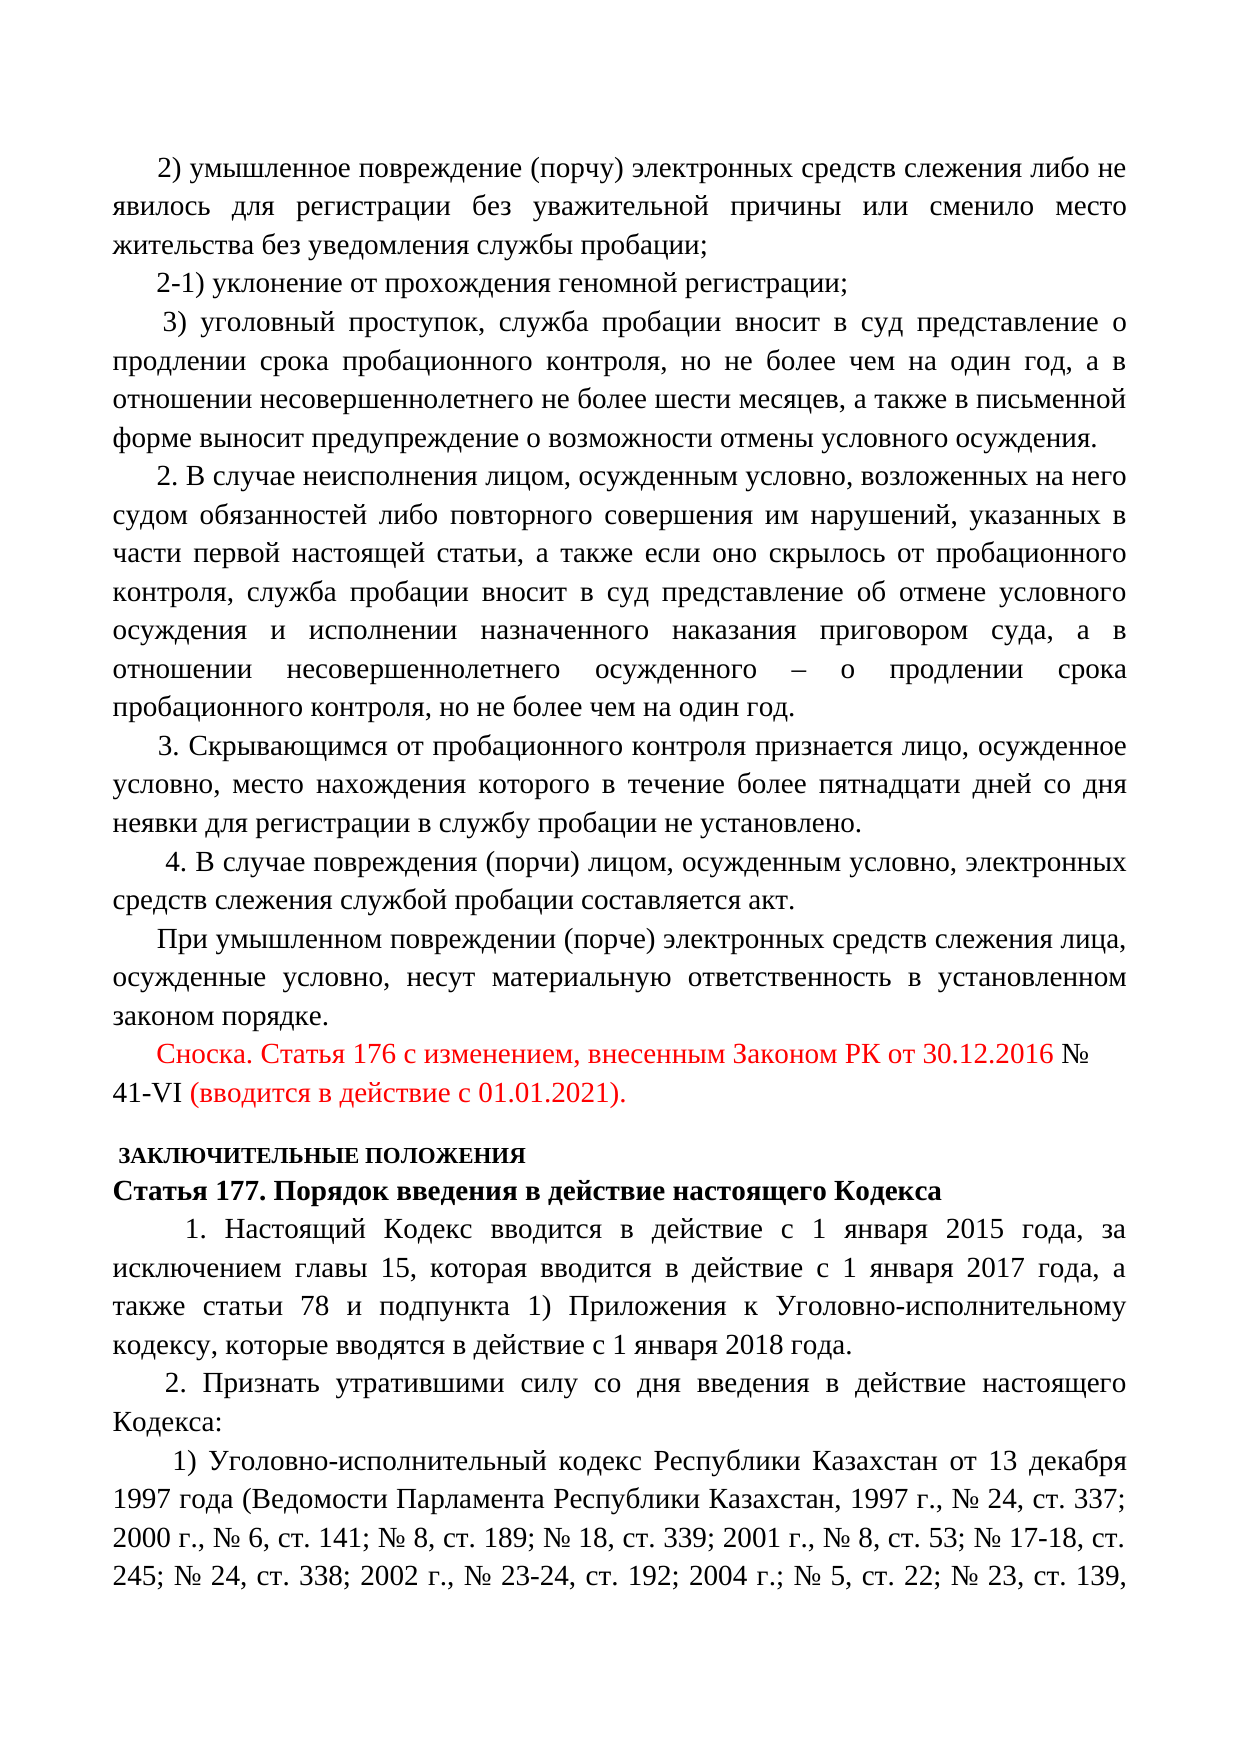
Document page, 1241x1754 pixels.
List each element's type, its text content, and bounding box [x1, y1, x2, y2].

text 4. В случае повреждения (порчи) лицом, осужденным условно, электронных средств слежения службой пробации составляется акт. [112, 844, 1128, 916]
text 2. Признать утратившими силу со дня введения в действие настоящего Кодекса: [112, 1366, 1128, 1438]
text 2-1) уклонение от прохождения геномной регистрации; [112, 266, 1128, 299]
text 3. Скрывающимся от пробационного контроля признается лицо, осужденное условно, место нахождения которого в течение более пятнадцати дней со дня неявки для регистрации в службу пробации не установлено. [112, 728, 1128, 839]
text Сноска. Статья 176 с изменением, внесенным Законом РК от 30.12.2016 № 41-VІ (вводится в действие с 01.01.2021). [112, 1036, 1128, 1139]
text 2) умышленное повреждение (порчу) электронных средств слежения либо не явилось для регистрации без уважительной причины или сменило место жительства без уведомления службы пробации; [112, 150, 1128, 261]
text 3) уголовный проступок, служба пробации вносит в суд представление о продлении срока пробационного контроля, но не более чем на один год, а в отношении несовершеннолетнего не более шести месяцев, а также в письменной форме выносит предупреждение о возможности отмены условного осуждения. [112, 304, 1128, 453]
text 1. Настоящий Кодекс вводится в действие с 1 января 2015 года, за исключением главы 15, которая вводится в действие с 1 января 2017 года, а также статьи 78 и подпункта 1) Приложения к Уголовно-исполнительному кодексу, которые вводятся в действие с 1 января 2018 года. [112, 1211, 1128, 1361]
text Статья 177. Порядок введения в действие настоящего Кодекса [112, 1173, 1128, 1206]
text При умышленном повреждении (порче) электронных средств слежения лица, осужденные условно, несут материальную ответственность в установленном законом порядке. [112, 921, 1128, 1031]
text ЗАКЛЮЧИТЕЛЬНЫЕ ПОЛОЖЕНИЯ [112, 1143, 1128, 1169]
text 2. В случае неисполнения лицом, осужденным условно, возложенных на него судом обязанностей либо повторного совершения им нарушений, указанных в части первой настоящей статьи, а также если оно скрылось от пробационного контроля, служба пробации вносит в суд представление об отмене условного осуждения и исполнении назначенного наказания приговором суда, а в отношении несовершеннолетнего осужденного – о продлении срока пробационного контроля, но не более чем на один год. [112, 458, 1128, 723]
